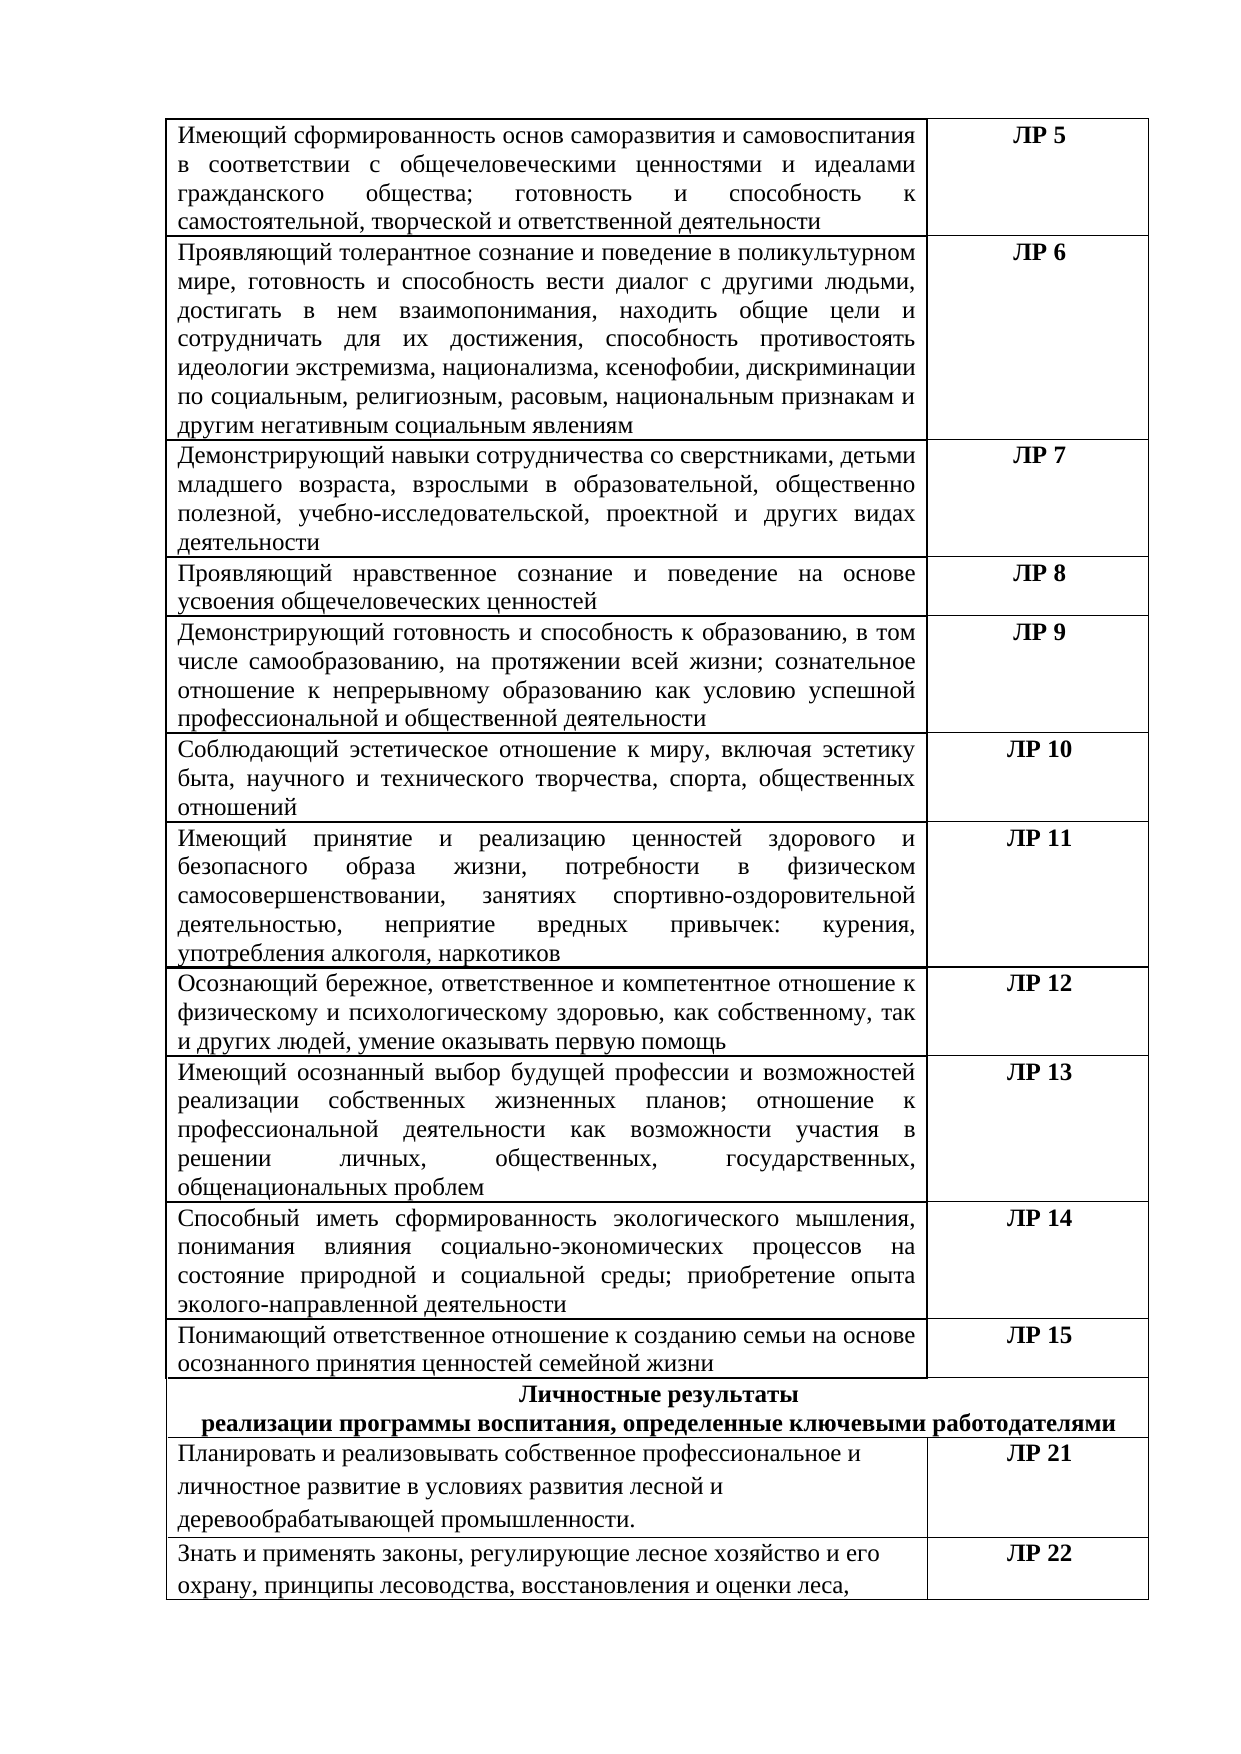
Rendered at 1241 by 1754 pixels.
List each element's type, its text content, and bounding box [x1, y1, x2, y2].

table_cell Понимающий ответственное отношение к созданию семьи на основе осознанного принятия ценностей семейной жизни [167, 1320, 926, 1377]
table_cell Имеющий сформированность основ саморазвития и самовоспитания в соответствии с общечеловеческими ценностями и идеалами гражданского общества; готовность и способность к самостоятельной, творческой и ответственной деятельности [167, 120, 926, 235]
table_cell ЛР 7 [928, 440, 1148, 556]
table_cell Планировать и реализовывать собственное профессиональное и личностное развитие в условиях развития лесной и деревообрабатывающей промышленности. [167, 1438, 927, 1537]
table_cell ЛР 8 [928, 557, 1148, 615]
table_cell Проявляющий толерантное сознание и поведение в поликультурном мире, готовность и способность вести диалог с другими людьми, достигать в нем взаимопонимания, находить общие цели и сотрудничать для их достижения, способность противостоять идеологии экстремизма, национализма, ксенофобии, дискриминации по социальным, религиозным, расовым, национальным признакам и другим негативным социальным явлениям [167, 237, 926, 438]
table_cell Демонстрирующий готовность и способность к образованию, в том числе самообразованию, на протяжении всей жизни; сознательное отношение к непрерывному образованию как условию успешной профессиональной и общественной деятельности [167, 617, 926, 732]
table_cell ЛР 13 [928, 1056, 1148, 1201]
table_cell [167, 1538, 927, 1599]
table_cell ЛР 15 [928, 1319, 1148, 1377]
table_cell ЛР 5 [928, 119, 1148, 235]
table_cell Способный иметь сформированность экологического мышления, понимания влияния социально-экономических процессов на состояние природной и социальной среды; приобретение опыта эколого-направленной деятельности [167, 1203, 926, 1318]
table_cell ЛР 10 [928, 733, 1148, 821]
table_cell Личностные результаты реализации программы воспитания, определенные ключевыми работодателями [167, 1378, 1148, 1437]
table_cell Имеющий осознанный выбор будущей профессии и возможностей реализации собственных жизненных планов; отношение к профессиональной деятельности как возможности участия в решении личных, общественных, государственных, общенациональных проблем [167, 1057, 926, 1201]
table_cell Осознающий бережное, ответственное и компетентное отношение к физическому и психологическому здоровью, как собственному, так и других людей, умение оказывать первую помощь [167, 969, 926, 1055]
table_cell Соблюдающий эстетическое отношение к миру, включая эстетику быта, научного и технического творчества, спорта, общественных отношений [167, 734, 926, 821]
table_cell ЛР 12 [928, 968, 1148, 1055]
table_cell ЛР 11 [928, 822, 1148, 966]
table_cell Проявляющий нравственное сознание и поведение на основе усвоения общечеловеческих ценностей [167, 558, 926, 615]
table_cell ЛР 6 [928, 236, 1148, 438]
table_cell Имеющий принятие и реализацию ценностей здорового и безопасного образа жизни, потребности в физическом самосовершенствовании, занятиях спортивно-оздоровительной деятельностью, неприятие вредных привычек: курения, употребления алкоголя, наркотиков [167, 823, 926, 966]
table_cell ЛР 22 [928, 1538, 1148, 1599]
table_cell Демонстрирующий навыки сотрудничества со сверстниками, детьми младшего возраста, взрослыми в образовательной, общественно полезной, учебно-исследовательской, проектной и других видах деятельности [167, 441, 926, 556]
table_cell ЛР 9 [928, 616, 1148, 732]
table_cell ЛР 14 [928, 1202, 1148, 1318]
table_cell ЛР 21 [928, 1438, 1148, 1537]
